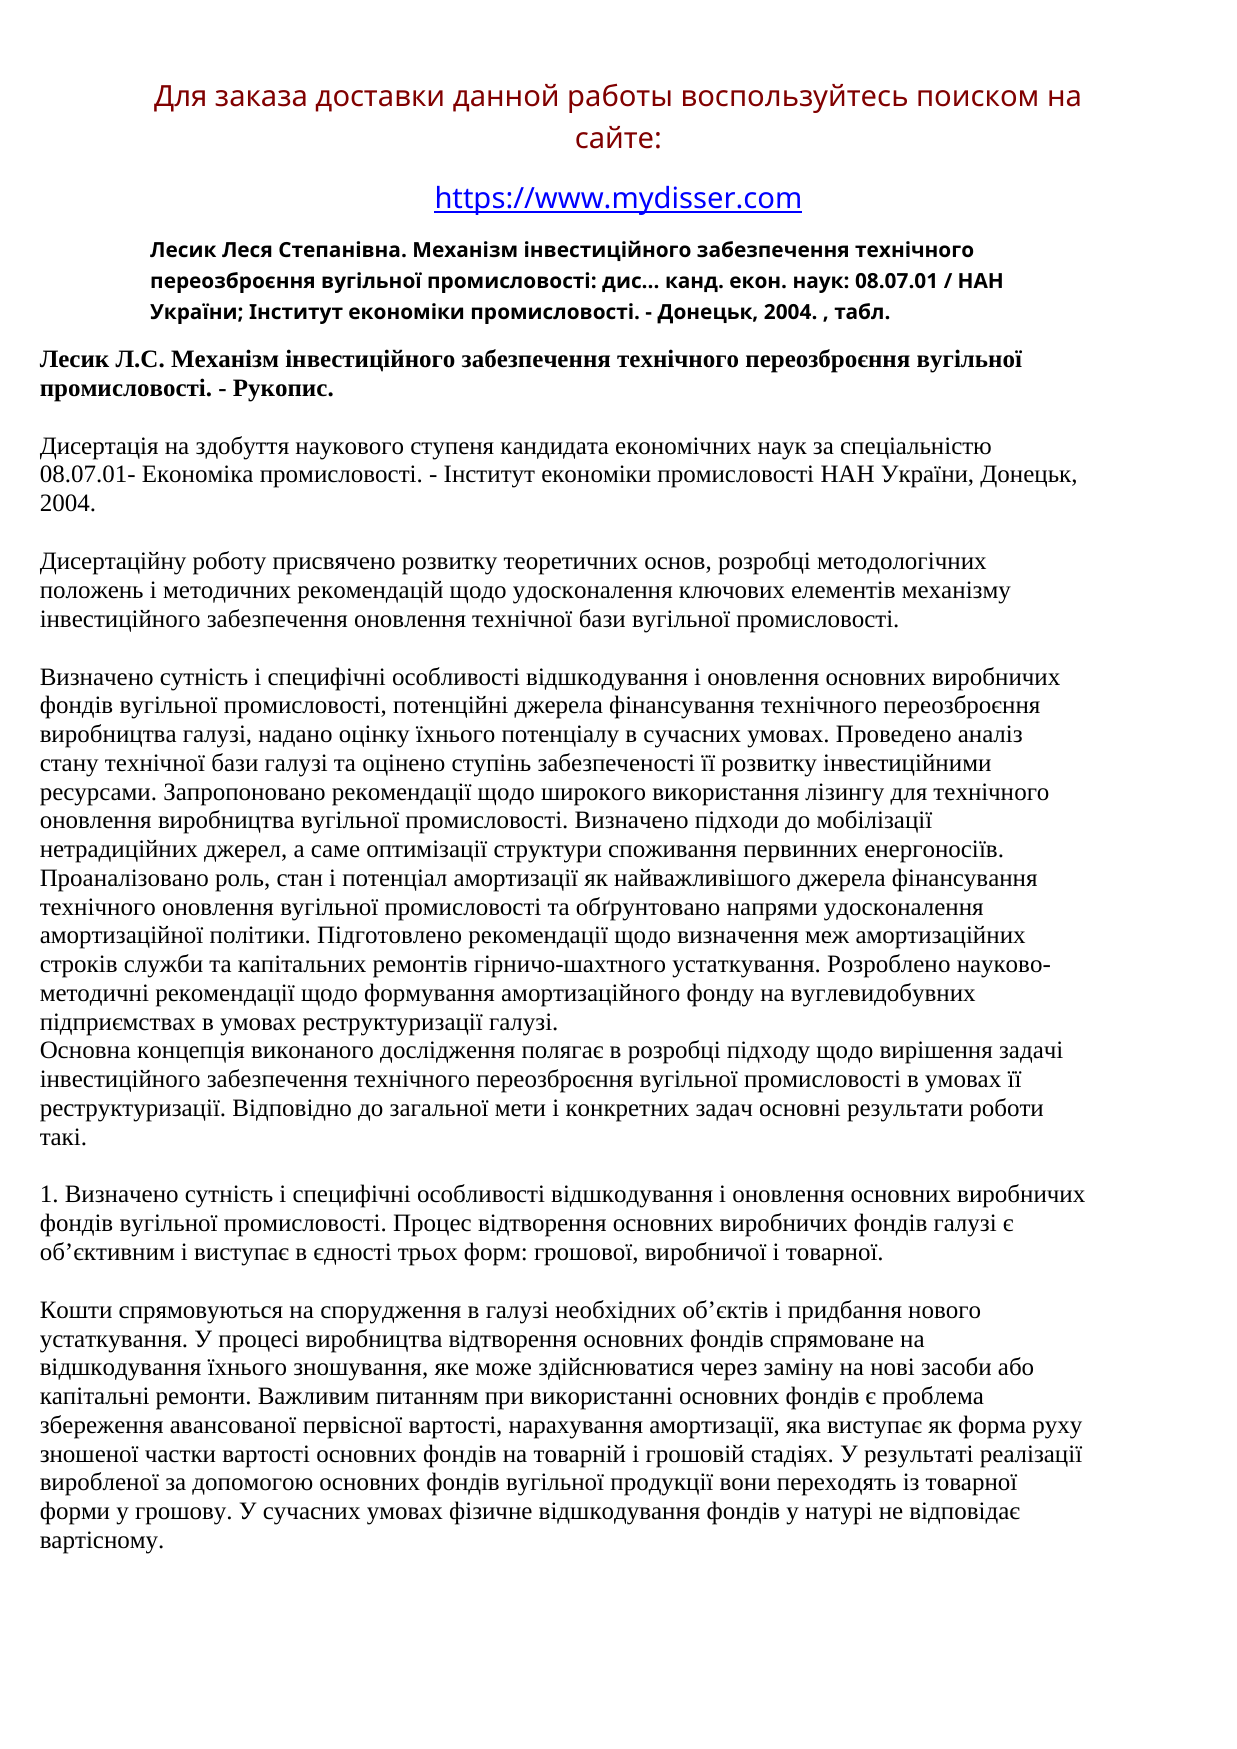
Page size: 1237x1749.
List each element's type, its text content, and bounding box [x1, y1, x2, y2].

table_cell [40, 1035, 1086, 1583]
text Лесик Леся Степанівна. Механізм інвестиційного забезпечення технічного переозброєння вугільної промисловості: дис... канд. екон. наук: 08.07.01 / НАН України; Інститут економіки промисловості. - Донецьк, 2004. , табл. [150, 236, 1086, 325]
table_header [40, 344, 1086, 1035]
